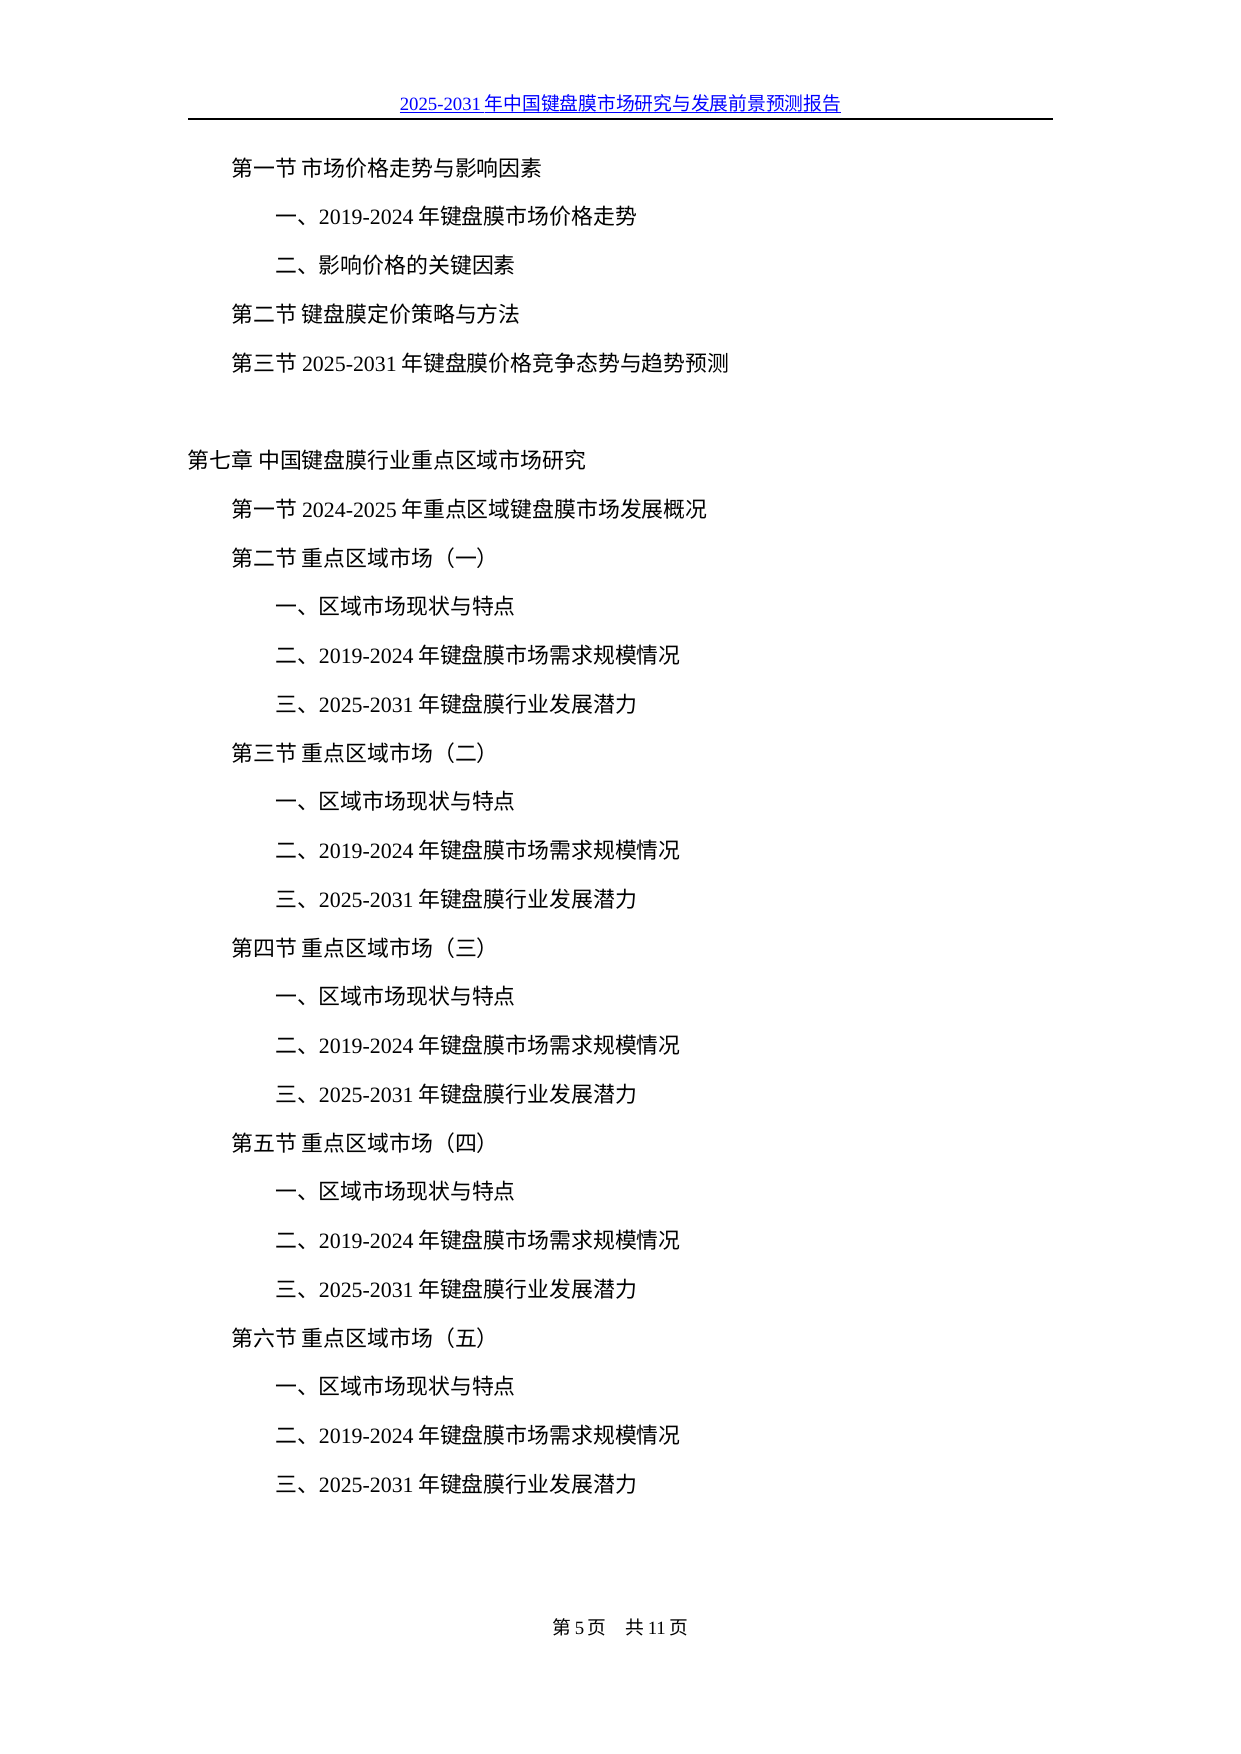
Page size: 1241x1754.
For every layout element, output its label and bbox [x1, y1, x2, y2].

text [187, 150, 1053, 1499]
